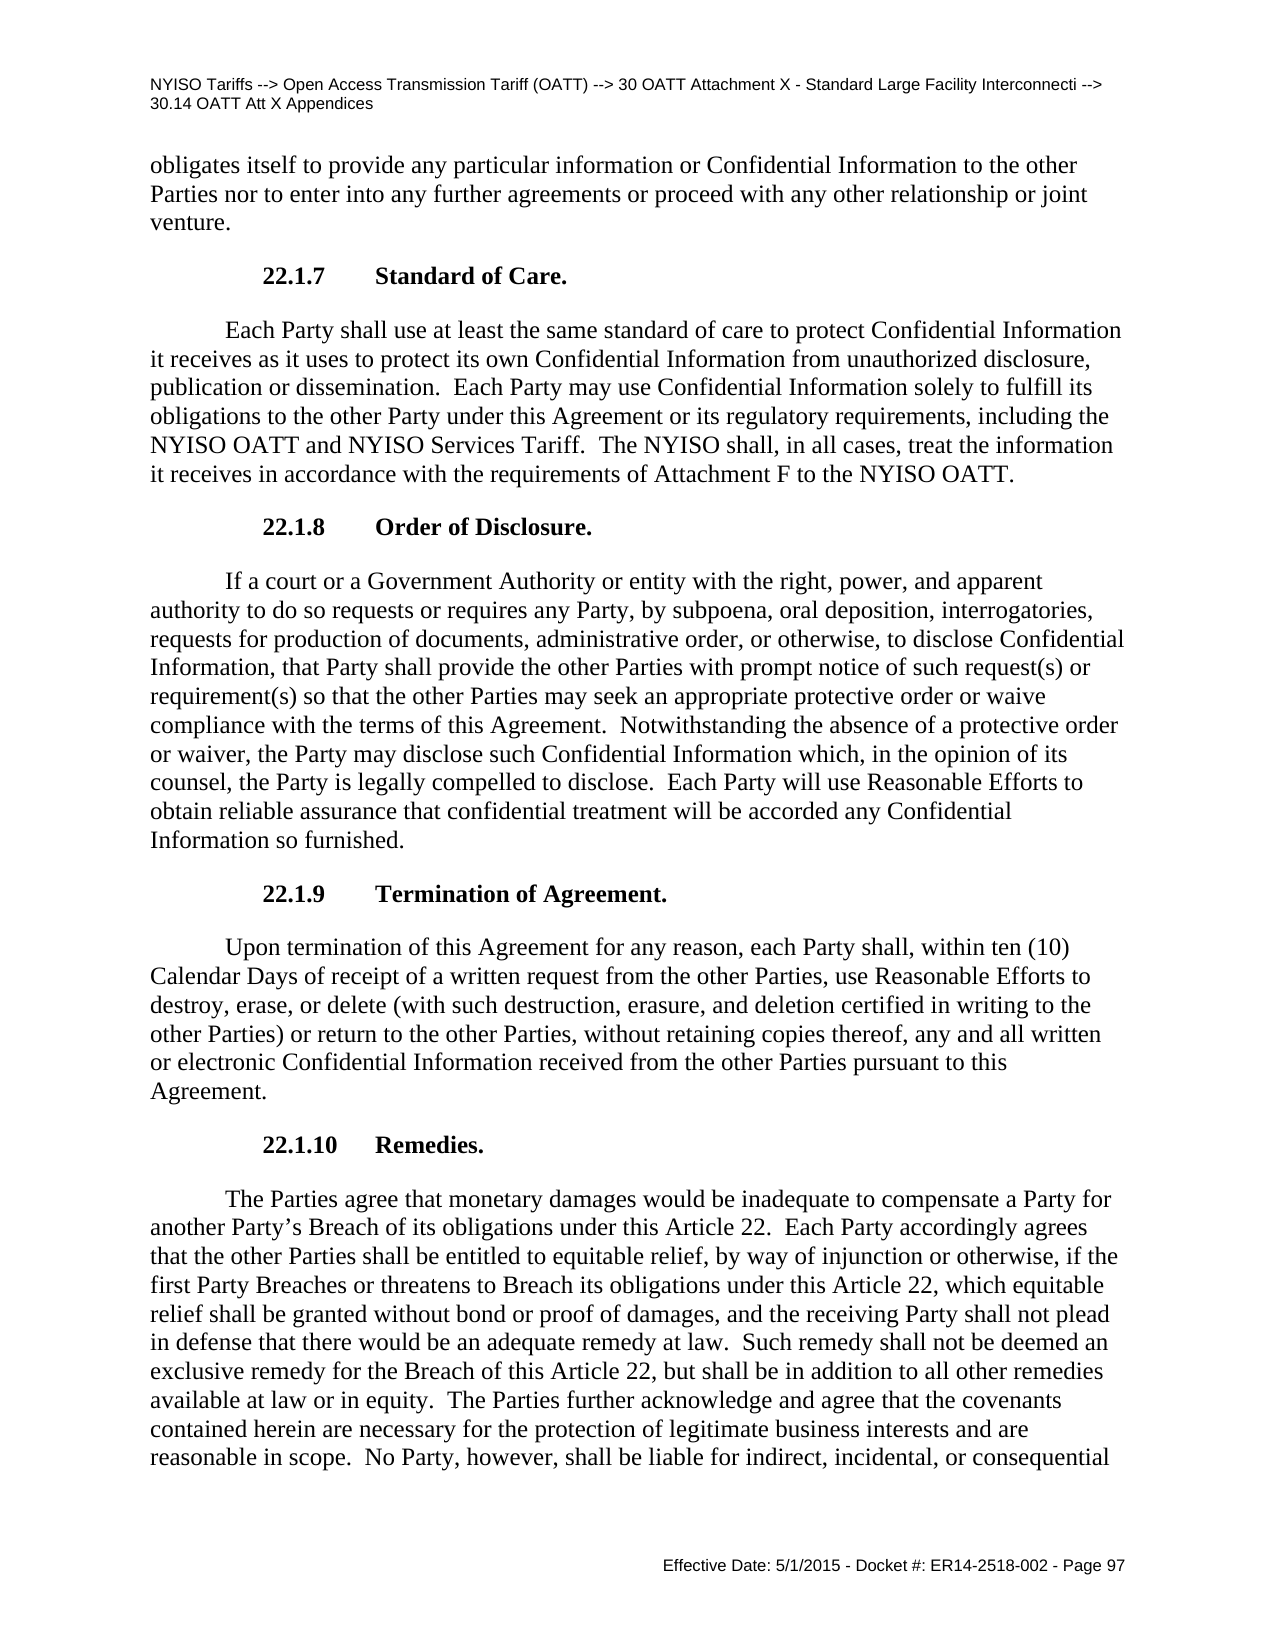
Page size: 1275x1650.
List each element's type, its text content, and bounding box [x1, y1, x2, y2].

text Each Party shall use at least the same standard of care to protect Confidential Information it receives as it uses to protect its own Confidential Information from unauthorized disclosure, publication or dissemination. Each Party may use Confidential Information solely to fulfill its obligations to the other Party under this Agreement or its regulatory requirements, including the NYISO OATT and NYISO Services Tariff. The NYISO shall, in all cases, treat the information it receives in accordance with the requirements of Attachment F to the NYISO OATT. [150, 315, 1125, 487]
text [150, 1184, 1125, 1471]
text 22.1.7 Standard of Care. [150, 261, 1125, 290]
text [150, 150, 1125, 236]
text 22.1.9 Termination of Agreement. [150, 879, 1125, 907]
text 22.1.10 Remedies. [150, 1130, 1125, 1159]
text 22.1.8 Order of Disclosure. [150, 512, 1125, 541]
text Upon termination of this Agreement for any reason, each Party shall, within ten (10) Calendar Days of receipt of a written request from the other Parties, use Reasonable Efforts to destroy, erase, or delete (with such destruction, erasure, and deletion certified in writing to the other Parties) or return to the other Parties, without retaining copies thereof, any and all written or electronic Confidential Information received from the other Parties pursuant to this Agreement. [150, 932, 1125, 1105]
text If a court or a Government Authority or entity with the right, power, and apparent authority to do so requests or requires any Party, by subpoena, oral deposition, interrogatories, requests for production of documents, administrative order, or otherwise, to disclose Confidential Information, that Party shall provide the other Parties with prompt notice of such request(s) or requirement(s) so that the other Parties may seek an appropriate protective order or waive compliance with the terms of this Agreement. Notwithstanding the absence of a protective order or waiver, the Party may disclose such Confidential Information which, in the opinion of its counsel, the Party is legally compelled to disclose. Each Party will use Reasonable Efforts to obtain reliable assurance that confidential treatment will be accorded any Confidential Information so furnished. [150, 566, 1125, 854]
